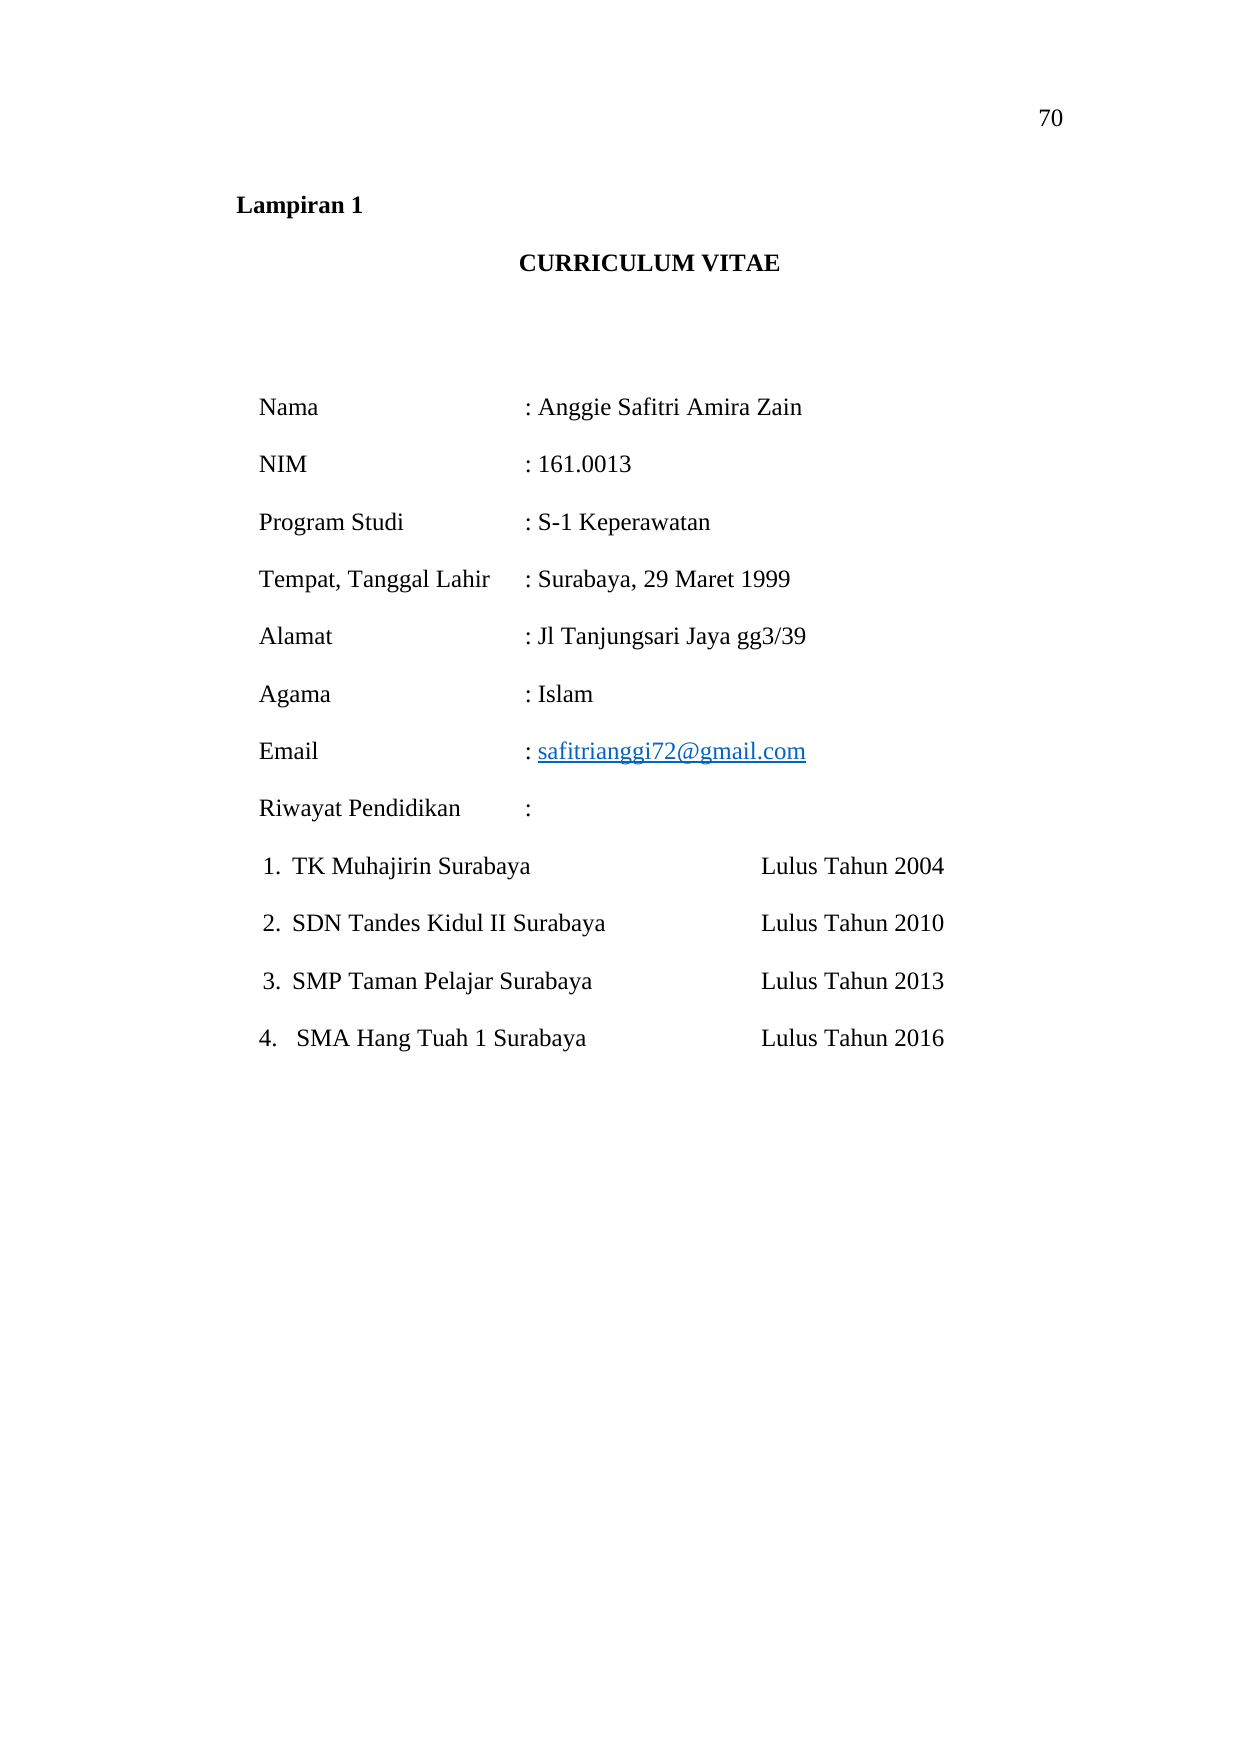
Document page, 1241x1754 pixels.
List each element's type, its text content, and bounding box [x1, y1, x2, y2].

table_cell Email [248, 736, 513, 793]
table_cell Alamat [248, 621, 513, 679]
table_cell Lulus Tahun 2016 [750, 1023, 1072, 1101]
table_cell TK Muhajirin Surabaya [248, 851, 749, 908]
table_cell Tempat, Tanggal Lahir [248, 564, 513, 621]
table_cell : S-1 Keperawatan [513, 507, 1072, 564]
table_cell : Islam [513, 679, 1072, 736]
table_cell : [513, 794, 1072, 851]
table_cell : Surabaya, 29 Maret 1999 [513, 564, 1072, 621]
table_cell : 161.0013 [513, 449, 1072, 507]
subtitle CURRICULUM VITAE [236, 248, 1063, 276]
table_cell SMA Hang Tuah 1 Surabaya [248, 1023, 749, 1101]
table_cell : safitrianggi72@gmail.com [513, 736, 1072, 793]
table_cell Lulus Tahun 2004 [750, 851, 1072, 908]
subtitle Lampiran 1 [236, 190, 1063, 218]
table_header Nama [248, 392, 513, 449]
table_cell Agama [248, 679, 513, 736]
table_cell Program Studi [248, 507, 513, 564]
table_cell Riwayat Pendidikan [248, 794, 513, 851]
table_cell NIM [248, 449, 513, 507]
table_cell SDN Tandes Kidul II Surabaya SMP Taman Pelajar Surabaya [248, 908, 749, 1023]
table_cell Lulus Tahun 2010 Lulus Tahun 2013 [750, 908, 1072, 1023]
table_cell : Jl Tanjungsari Jaya gg3/39 [513, 621, 1072, 679]
table_header : Anggie Safitri Amira Zain [513, 392, 1072, 449]
